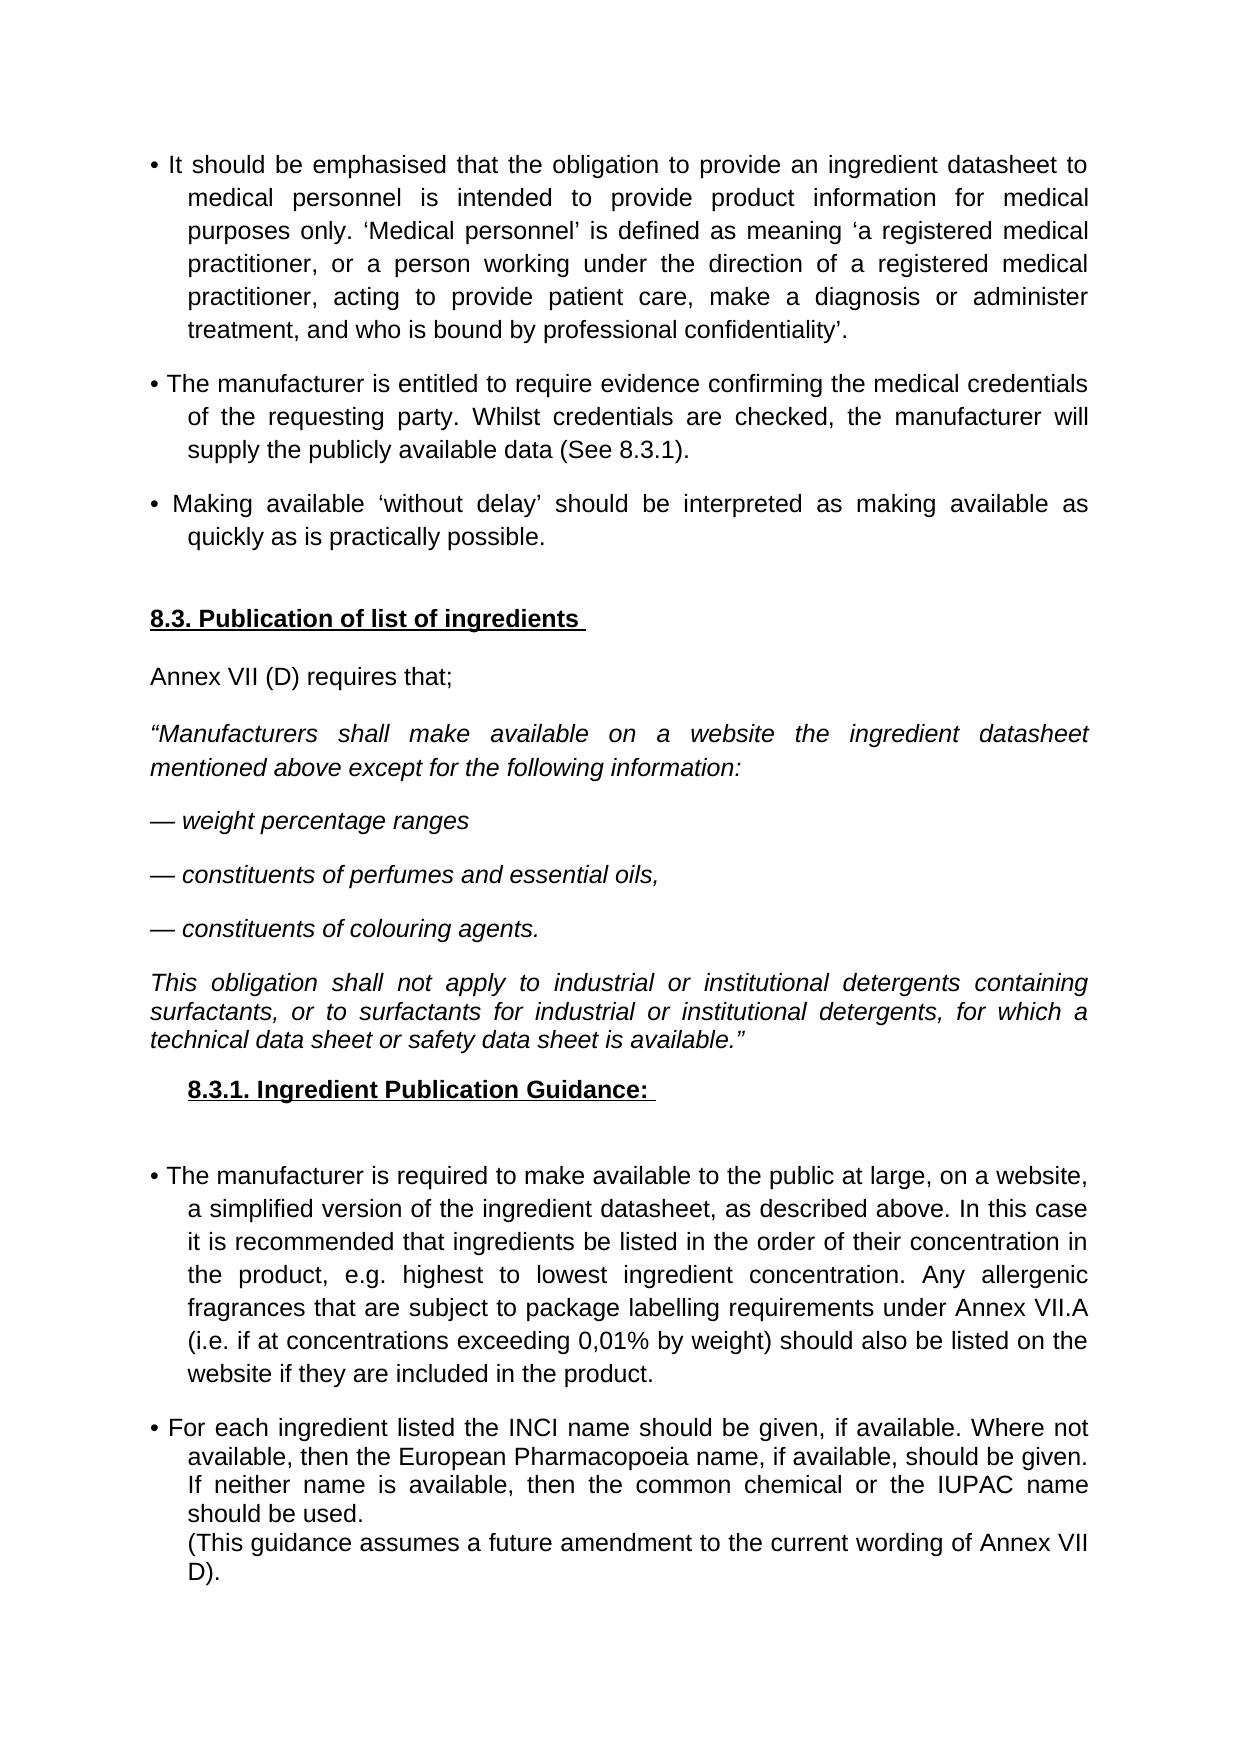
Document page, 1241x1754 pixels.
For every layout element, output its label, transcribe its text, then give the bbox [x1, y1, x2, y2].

text • For each ingredient listed the INCI name should be given, if available. Where not available, then the European Pharmacopoeia name, if available, should be given. If neither name is available, then the common chemical or the IUPAC name should be used. [150, 1413, 1090, 1528]
text (This guidance assumes a future amendment to the current wording of Annex VII D). [187, 1528, 1090, 1586]
text • Making available ‘without delay’ should be interpreted as making available as quickly as is practically possible. [150, 489, 1090, 551]
text — constituents of perfumes and essential oils, [150, 860, 1090, 889]
subtitle 8.3.1. Ingredient Publication Guidance: [150, 1075, 1090, 1104]
text — constituents of colouring agents. [150, 914, 1090, 943]
text “Manufacturers shall make available on a website the ingredient datasheet mentioned above except for the following information: [150, 719, 1090, 781]
text Annex VII (D) requires that; [150, 662, 1090, 691]
text • The manufacturer is entitled to require evidence confirming the medical credentials of the requesting party. Whilst credentials are checked, the manufacturer will supply the publicly available data (See 8.3.1). [150, 369, 1090, 464]
text • It should be emphasised that the obligation to provide an ingredient datasheet to medical personnel is intended to provide product information for medical purposes only. ‘Medical personnel’ is defined as meaning ‘a registered medical practitioner, or a person working under the direction of a registered medical practitioner, acting to provide patient care, make a diagnosis or administer treatment, and who is bound by professional confidentiality’. [150, 150, 1090, 344]
text — weight percentage ranges [150, 806, 1090, 835]
subtitle 8.3. Publication of list of ingredients [150, 604, 1090, 633]
text This obligation shall not apply to industrial or institutional detergents containing surfactants, or to surfactants for industrial or institutional detergents, for which a technical data sheet or safety data sheet is available.” [150, 968, 1090, 1054]
text • The manufacturer is required to make available to the public at large, on a website, a simplified version of the ingredient datasheet, as described above. In this case it is recommended that ingredients be listed in the order of their concentration in the product, e.g. highest to lowest ingredient concentration. Any allergenic fragrances that are subject to package labelling requirements under Annex VII.A (i.e. if at concentrations exceeding 0,01% by weight) should also be listed on the website if they are included in the product. [150, 1161, 1090, 1388]
